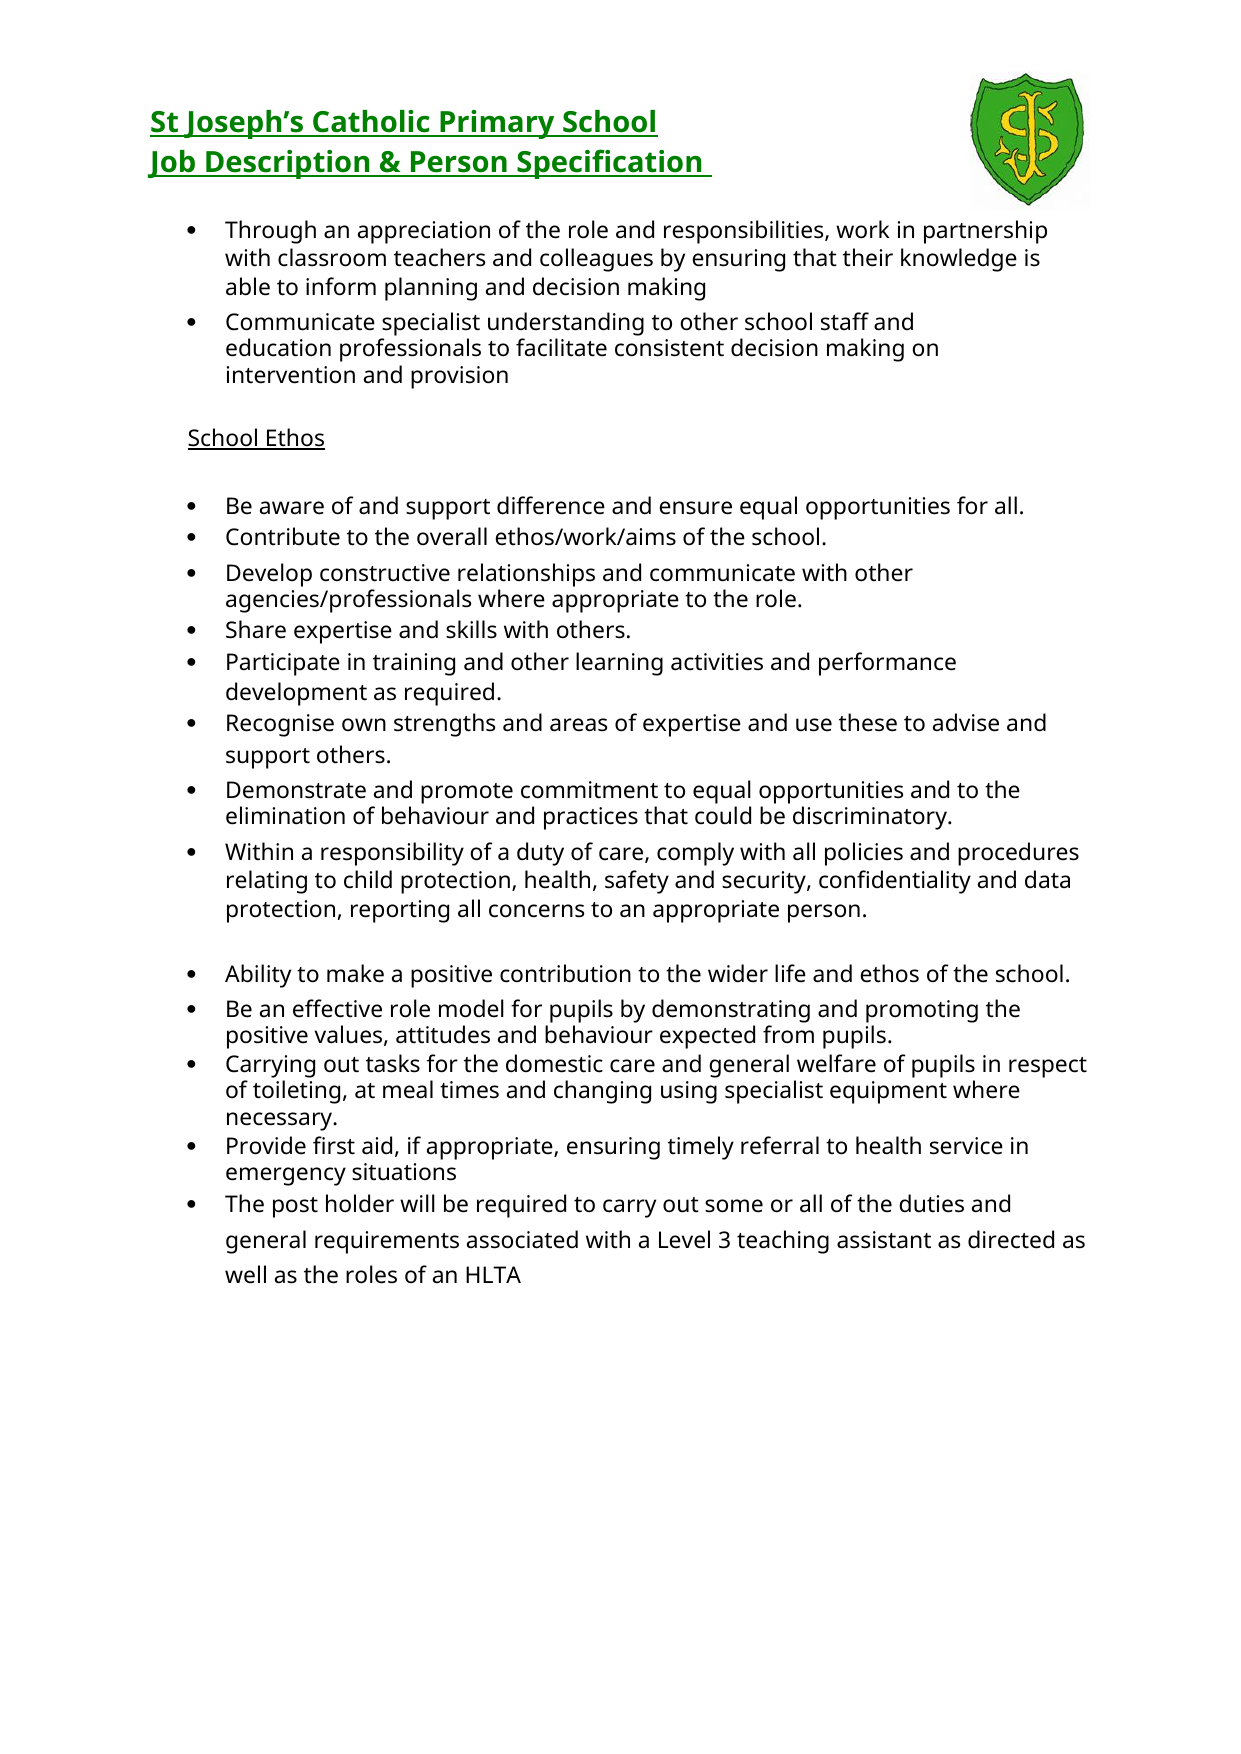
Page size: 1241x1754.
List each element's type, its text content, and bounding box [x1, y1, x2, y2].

list Develop constructive relationships and communicate with other agencies/professionals where appropriate to the role. [187, 559, 1090, 614]
list The post holder will be required to carry out some or all of the duties and general requirements associated with a Level 3 teaching assistant as directed as well as the roles of an HLTA [187, 1188, 1090, 1291]
list Communicate specialist understanding to other school staff and education professionals to facilitate consistent decision making on intervention and provision [187, 308, 1017, 391]
list Share expertise and skills with others. [187, 614, 1090, 645]
list Provide first aid, if appropriate, ensuring timely referral to health service in emergency situations [187, 1133, 1088, 1188]
list Be aware of and support difference and ensure equal opportunities for all. [187, 490, 1090, 521]
list Recognise own strengths and areas of expertise and use these to advise and support others. [187, 707, 1090, 770]
list Demonstrate and promote commitment to equal opportunities and to the elimination of behaviour and practices that could be discriminatory. [187, 776, 1088, 831]
text School Ethos [150, 422, 1090, 453]
list Within a responsibility of a duty of care, comply with all policies and procedures relating to child protection, health, safety and security, confidentiality and data protection, reporting all concerns to an appropriate person. [187, 838, 1090, 924]
list Participate in training and other learning activities and performance development as required. [187, 645, 1090, 707]
picture [968, 71, 1091, 210]
list Contribute to the overall ethos/work/aims of the school. [187, 521, 1090, 553]
list Be an effective role model for pupils by demonstrating and promoting the positive values, attitudes and behaviour expected from pupils. [187, 995, 1088, 1050]
list Ability to make a positive contribution to the wider life and ethos of the school. [187, 960, 1090, 988]
list Carrying out tasks for the domestic care and general welfare of pupils in respect of toileting, at meal times and changing using specialist equipment where necessary. [187, 1050, 1088, 1133]
list Through an appreciation of the role and responsibilities, work in partnership with classroom teachers and colleagues by ensuring that their knowledge is able to inform planning and decision making [187, 216, 1073, 302]
